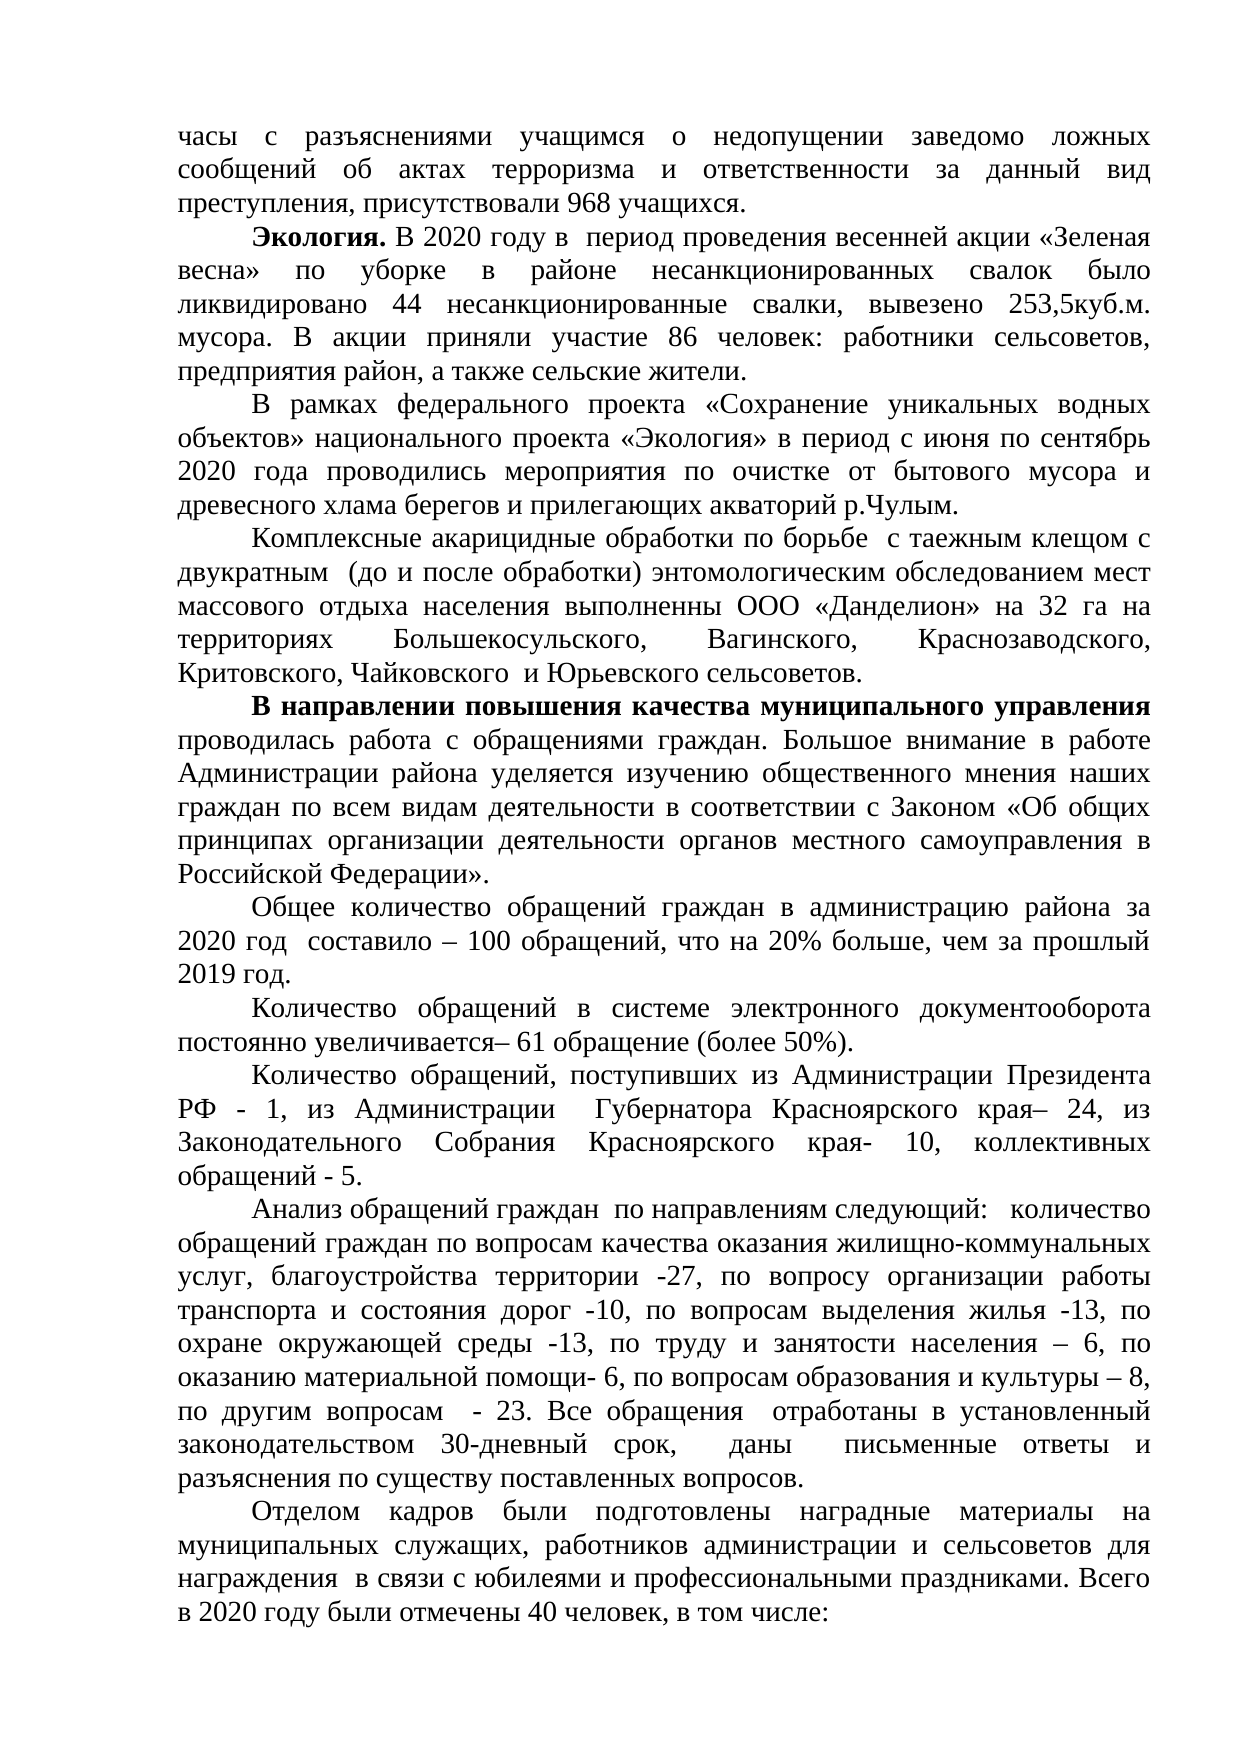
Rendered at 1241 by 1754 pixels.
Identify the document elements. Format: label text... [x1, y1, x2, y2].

text Количество обращений в системе электронного документооборота постоянно увеличивается– 61 обращение (более 50%). [177, 990, 1152, 1057]
text Общее количество обращений граждан в администрацию района за 2020 год составило – 100 обращений, что на 20% больше, чем за прошлый 2019 год. [177, 889, 1152, 990]
text Анализ обращений граждан по направлениям следующий: количество обращений граждан по вопросам качества оказания жилищно-коммунальных услуг, благоустройства территории -27, по вопросу организации работы транспорта и состояния дорог -10, по вопросам выделения жилья -13, по охране окружающей среды -13, по труду и занятости населения – 6, по оказанию материальной помощи- 6, по вопросам образования и культуры – 8, по другим вопросам - 23. Все обращения отработаны в установленный законодательством 30-дневный срок, даны письменные ответы и разъяснения по существу поставленных вопросов. [177, 1191, 1152, 1493]
text В направлении повышения качества муниципального управления проводилась работа с обращениями граждан. Большое внимание в работе Администрации района уделяется изучению общественного мнения наших граждан по всем видам деятельности в соответствии с Законом «Об общих принципах организации деятельности органов местного самоуправления в Российской Федерации». [177, 688, 1152, 889]
text Количество обращений, поступивших из Администрации Президента РФ - 1, из Администрации Губернатора Красноярского края– 24, из Законодательного Собрания Красноярского края- 10, коллективных обращений - 5. [177, 1057, 1152, 1191]
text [177, 118, 1152, 219]
text В рамках федерального проекта «Сохранение уникальных водных объектов» национального проекта «Экология» в период с июня по сентябрь 2020 года проводились мероприятия по очистке от бытового мусора и древесного хлама берегов и прилегающих акваторий р.Чулым. [177, 386, 1152, 521]
text Комплексные акарицидные обработки по борьбе с таежным клещом с двукратным (до и после обработки) энтомологическим обследованием мест массового отдыха населения выполненны ООО «Данделион» на 32 га на территориях Большекосульского, Вагинского, Краснозаводского, Критовского, Чайковского и Юрьевского сельсоветов. [177, 521, 1152, 688]
text Отделом кадров были подготовлены наградные материалы на муниципальных служащих, работников администрации и сельсоветов для награждения в связи с юбилеями и профессиональными праздниками. Всего в 2020 году были отмечены 40 человек, в том числе: [177, 1493, 1152, 1627]
text Экология. В 2020 году в период проведения весенней акции «Зеленая весна» по уборке в районе несанкционированных свалок было ликвидировано 44 несанкционированные свалки, вывезено 253,5куб.м. мусора. В акции приняли участие 86 человек: работники сельсоветов, предприятия район, а также сельские жители. [177, 219, 1152, 386]
